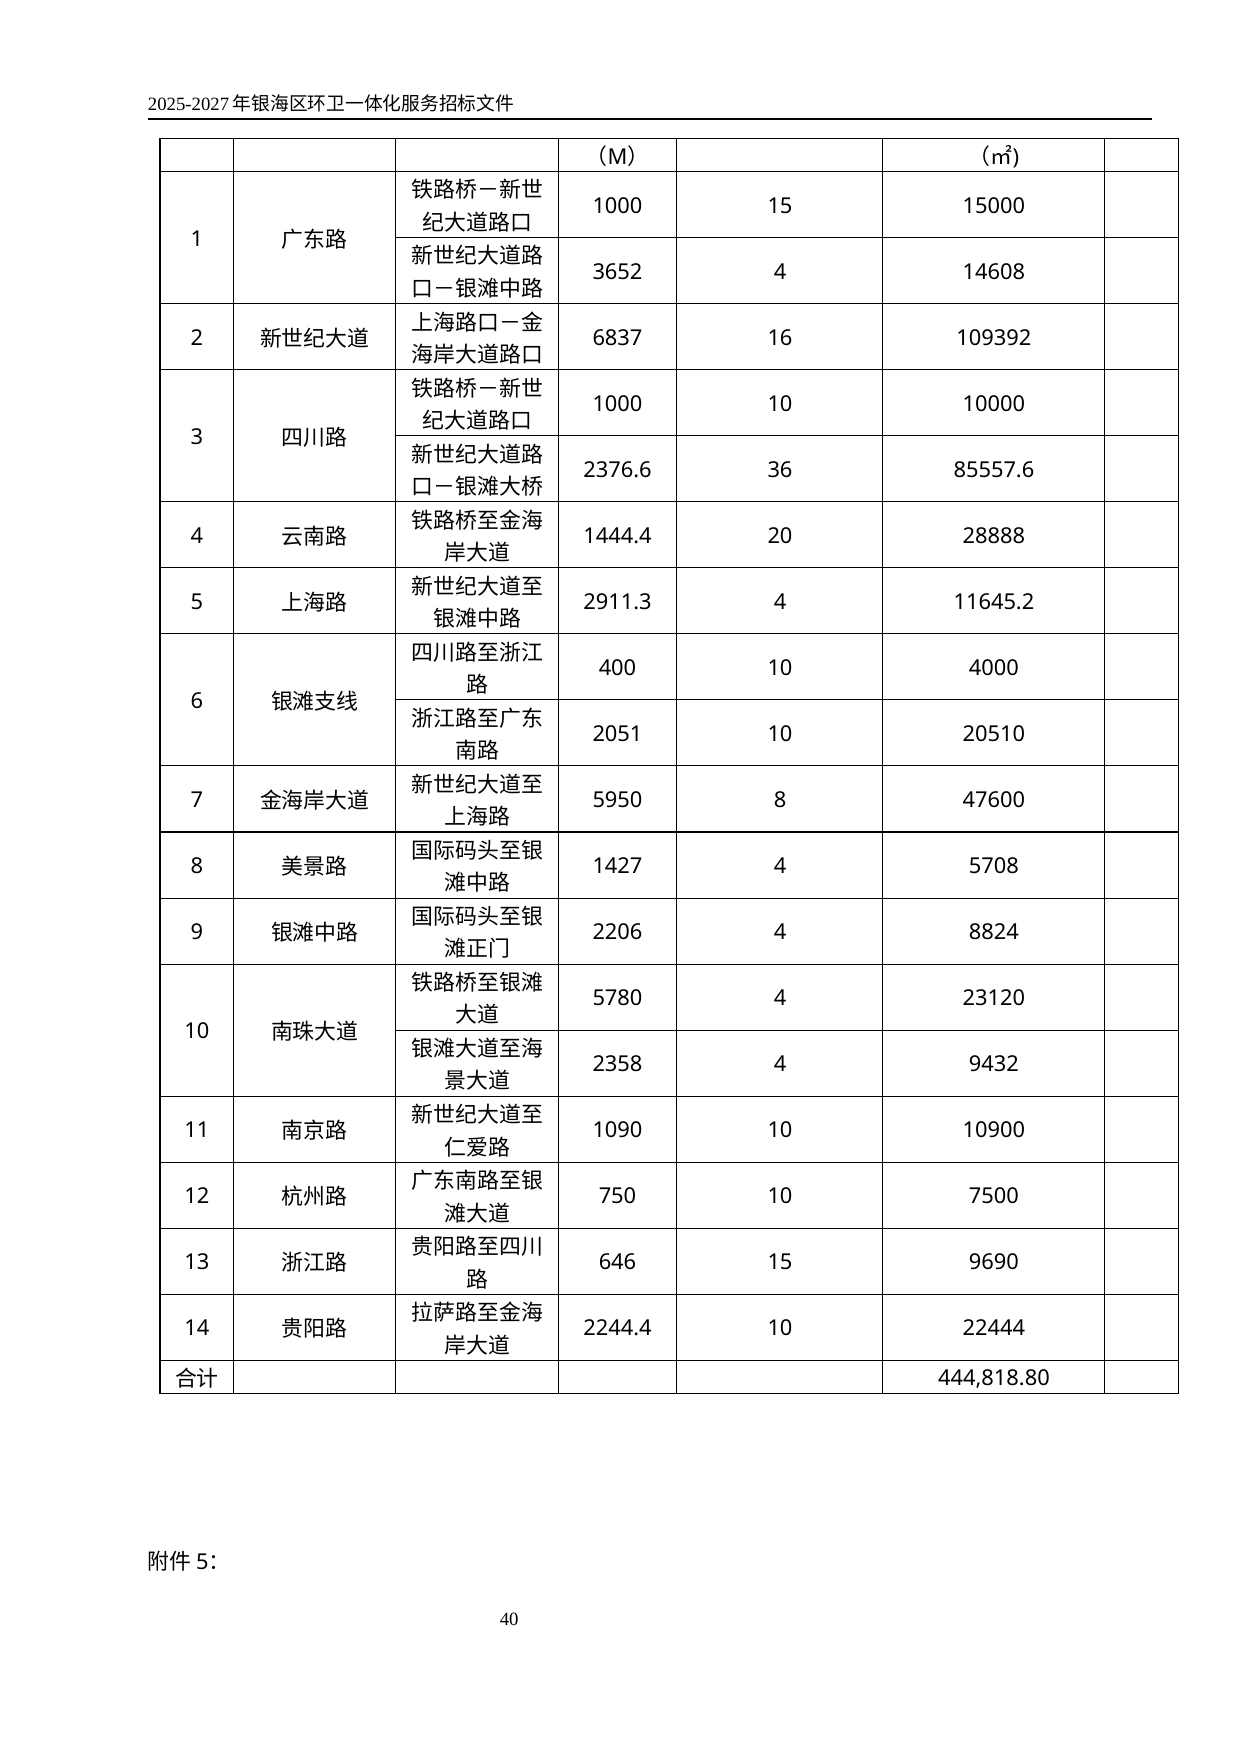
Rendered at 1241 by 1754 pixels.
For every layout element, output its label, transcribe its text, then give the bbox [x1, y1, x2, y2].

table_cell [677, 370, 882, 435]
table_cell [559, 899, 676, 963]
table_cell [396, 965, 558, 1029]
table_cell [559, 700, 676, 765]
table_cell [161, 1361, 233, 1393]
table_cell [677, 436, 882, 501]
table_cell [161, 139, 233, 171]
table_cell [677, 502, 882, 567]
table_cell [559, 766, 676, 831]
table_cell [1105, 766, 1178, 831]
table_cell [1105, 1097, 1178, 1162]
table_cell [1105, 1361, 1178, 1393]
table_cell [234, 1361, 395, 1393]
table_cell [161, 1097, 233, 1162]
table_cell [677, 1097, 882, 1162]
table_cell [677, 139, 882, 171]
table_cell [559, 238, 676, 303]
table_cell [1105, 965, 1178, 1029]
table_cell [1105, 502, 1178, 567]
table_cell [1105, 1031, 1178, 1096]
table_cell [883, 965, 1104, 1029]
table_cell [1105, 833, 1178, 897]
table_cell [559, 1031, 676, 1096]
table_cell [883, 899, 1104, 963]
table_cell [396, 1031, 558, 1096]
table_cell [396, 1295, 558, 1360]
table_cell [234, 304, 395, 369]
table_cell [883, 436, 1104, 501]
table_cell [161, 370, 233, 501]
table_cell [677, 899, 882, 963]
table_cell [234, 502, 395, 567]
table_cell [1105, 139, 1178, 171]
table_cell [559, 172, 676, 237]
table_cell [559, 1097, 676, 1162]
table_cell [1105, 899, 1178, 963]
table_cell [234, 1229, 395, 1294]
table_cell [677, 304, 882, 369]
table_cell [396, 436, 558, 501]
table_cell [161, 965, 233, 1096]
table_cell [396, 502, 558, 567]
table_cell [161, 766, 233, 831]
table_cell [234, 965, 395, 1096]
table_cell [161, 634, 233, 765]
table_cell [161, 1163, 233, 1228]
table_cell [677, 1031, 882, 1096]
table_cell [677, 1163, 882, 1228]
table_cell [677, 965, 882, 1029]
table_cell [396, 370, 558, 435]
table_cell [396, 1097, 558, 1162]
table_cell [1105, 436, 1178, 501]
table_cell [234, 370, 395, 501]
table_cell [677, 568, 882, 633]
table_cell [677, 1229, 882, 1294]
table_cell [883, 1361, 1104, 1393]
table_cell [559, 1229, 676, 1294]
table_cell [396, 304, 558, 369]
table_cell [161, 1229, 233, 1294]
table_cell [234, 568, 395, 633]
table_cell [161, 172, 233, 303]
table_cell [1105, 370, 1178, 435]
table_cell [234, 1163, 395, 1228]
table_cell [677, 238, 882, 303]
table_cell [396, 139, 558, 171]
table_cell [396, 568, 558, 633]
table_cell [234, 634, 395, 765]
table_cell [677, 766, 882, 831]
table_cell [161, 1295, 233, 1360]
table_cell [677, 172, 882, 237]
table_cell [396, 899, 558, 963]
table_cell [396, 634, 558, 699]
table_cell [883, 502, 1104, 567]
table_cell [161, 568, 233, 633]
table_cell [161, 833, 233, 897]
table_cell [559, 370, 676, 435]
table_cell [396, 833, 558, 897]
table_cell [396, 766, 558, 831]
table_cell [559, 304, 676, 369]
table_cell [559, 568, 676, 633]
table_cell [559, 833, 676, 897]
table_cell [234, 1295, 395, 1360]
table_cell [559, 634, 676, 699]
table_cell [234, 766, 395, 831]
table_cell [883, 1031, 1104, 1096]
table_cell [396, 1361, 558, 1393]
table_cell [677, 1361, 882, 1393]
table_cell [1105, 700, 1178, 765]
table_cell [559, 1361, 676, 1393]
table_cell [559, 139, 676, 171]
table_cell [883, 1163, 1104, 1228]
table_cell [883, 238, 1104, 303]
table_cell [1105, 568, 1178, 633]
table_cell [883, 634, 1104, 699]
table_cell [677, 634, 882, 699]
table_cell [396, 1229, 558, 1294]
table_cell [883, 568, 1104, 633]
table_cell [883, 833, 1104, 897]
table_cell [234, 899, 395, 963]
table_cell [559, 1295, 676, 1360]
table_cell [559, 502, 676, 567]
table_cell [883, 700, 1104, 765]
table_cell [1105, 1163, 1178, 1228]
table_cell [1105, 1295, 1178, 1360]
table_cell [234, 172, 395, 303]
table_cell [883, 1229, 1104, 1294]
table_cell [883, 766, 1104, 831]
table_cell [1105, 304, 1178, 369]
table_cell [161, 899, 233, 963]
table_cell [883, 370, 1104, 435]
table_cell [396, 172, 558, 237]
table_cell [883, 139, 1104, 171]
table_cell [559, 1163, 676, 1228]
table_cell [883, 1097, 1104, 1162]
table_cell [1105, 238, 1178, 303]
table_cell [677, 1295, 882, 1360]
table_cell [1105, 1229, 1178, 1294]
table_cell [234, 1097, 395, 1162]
text 附件5： [148, 1519, 1152, 1582]
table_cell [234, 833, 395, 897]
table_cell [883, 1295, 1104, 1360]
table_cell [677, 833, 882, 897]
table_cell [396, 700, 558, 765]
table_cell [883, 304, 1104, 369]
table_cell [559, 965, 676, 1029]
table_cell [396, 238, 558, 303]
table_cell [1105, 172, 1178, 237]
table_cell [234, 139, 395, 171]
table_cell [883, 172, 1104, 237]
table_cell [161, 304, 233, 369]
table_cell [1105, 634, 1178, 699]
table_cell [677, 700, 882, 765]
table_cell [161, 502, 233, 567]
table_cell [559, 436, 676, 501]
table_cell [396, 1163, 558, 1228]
